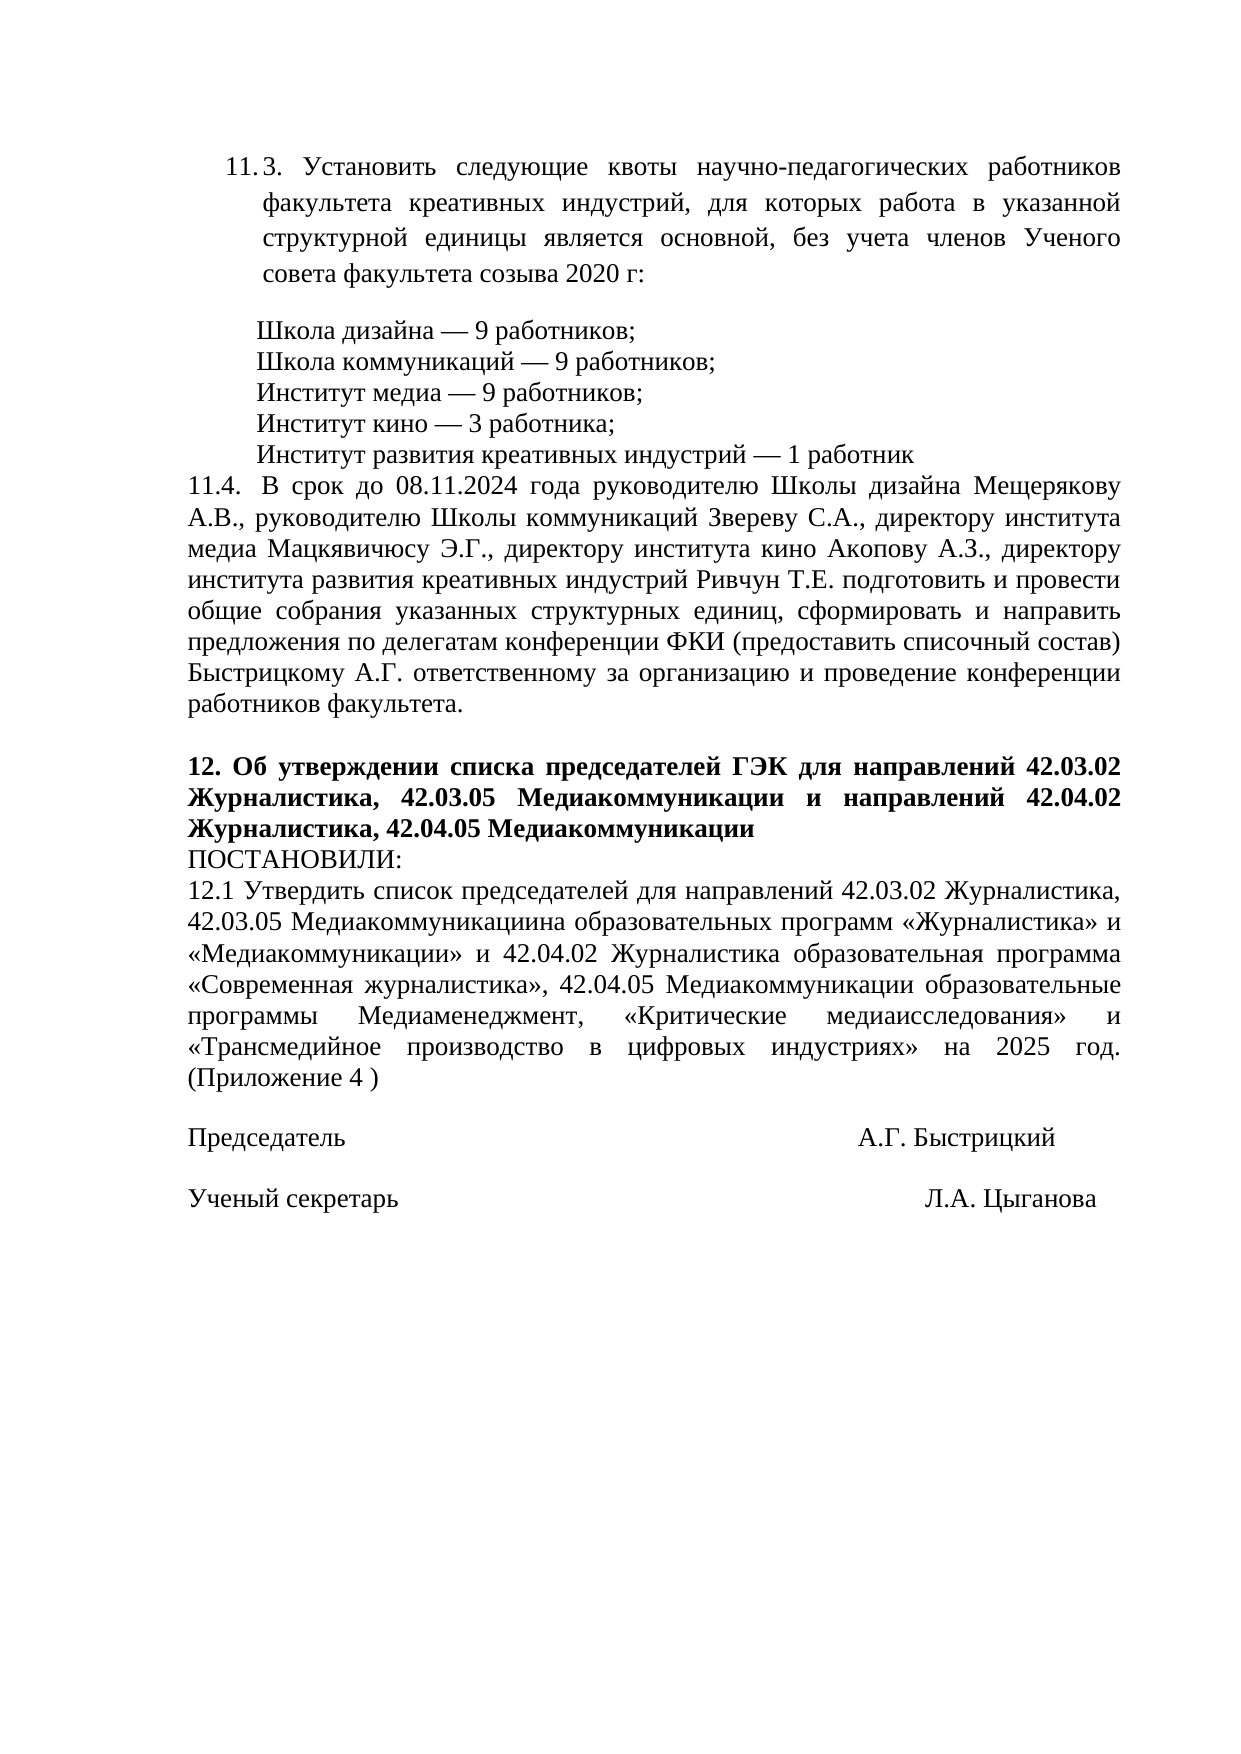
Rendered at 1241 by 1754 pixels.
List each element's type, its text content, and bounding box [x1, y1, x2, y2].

text Школа дизайна — 9 работников; [256, 314, 1122, 345]
text 12.1 Утвердить список председателей для направлений 42.03.02 Журналистика, 42.03.05 Медиакоммуникациина образовательных программ «Журналистика» и «Медиакоммуникации» и 42.04.02 Журналистика образовательная программа «Современная журналистика», 42.04.05 Медиакоммуникации образовательные программы Медиаменеджмент, «Критические медиаисследования» и «Трансмедийное производство в цифровых индустриях» на 2025 год. (Приложение 4 ) [187, 874, 1122, 1092]
text Председатель А.Г. Быстрицкий [187, 1122, 1122, 1153]
list 3. Установить следующие квоты научно-педагогических работников факультета креативных индустрий, для которых работа в указанной структурной единицы является основной, без учета членов Ученого совета факультета созыва 2020 г: [225, 150, 1122, 288]
text Институт медиа — 9 работников; [256, 376, 1122, 407]
text Ученый секретарь Л.А. Цыганова [187, 1182, 1122, 1213]
text Институт кино — 3 работника; [256, 407, 1122, 438]
text Институт развития креативных индустрий — 1 работник [256, 438, 1122, 469]
text Школа коммуникаций — 9 работников; [256, 345, 1122, 376]
text ПОСТАНОВИЛИ: [187, 843, 1122, 874]
text 12. Об утверждении списка председателей ГЭК для направлений 42.03.02 Журналистика, 42.03.05 Медиакоммуникации и направлений 42.04.02 Журналистика, 42.04.05 Медиакоммуникации [187, 750, 1122, 843]
text 11.4. В срок до 08.11.2024 года руководителю Школы дизайна Мещерякову А.В., руководителю Школы коммуникаций Звереву С.А., директору института медиа Мацкявичюсу Э.Г., директору института кино Акопову А.З., директору института развития креативных индустрий Ривчун Т.Е. подготовить и провести общие собрания указанных структурных единиц, сформировать и направить предложения по делегатам конференции ФКИ (предоставить списочный состав) Быстрицкому А.Г. ответственному за организацию и проведение конференции работников факультета. [187, 469, 1122, 719]
